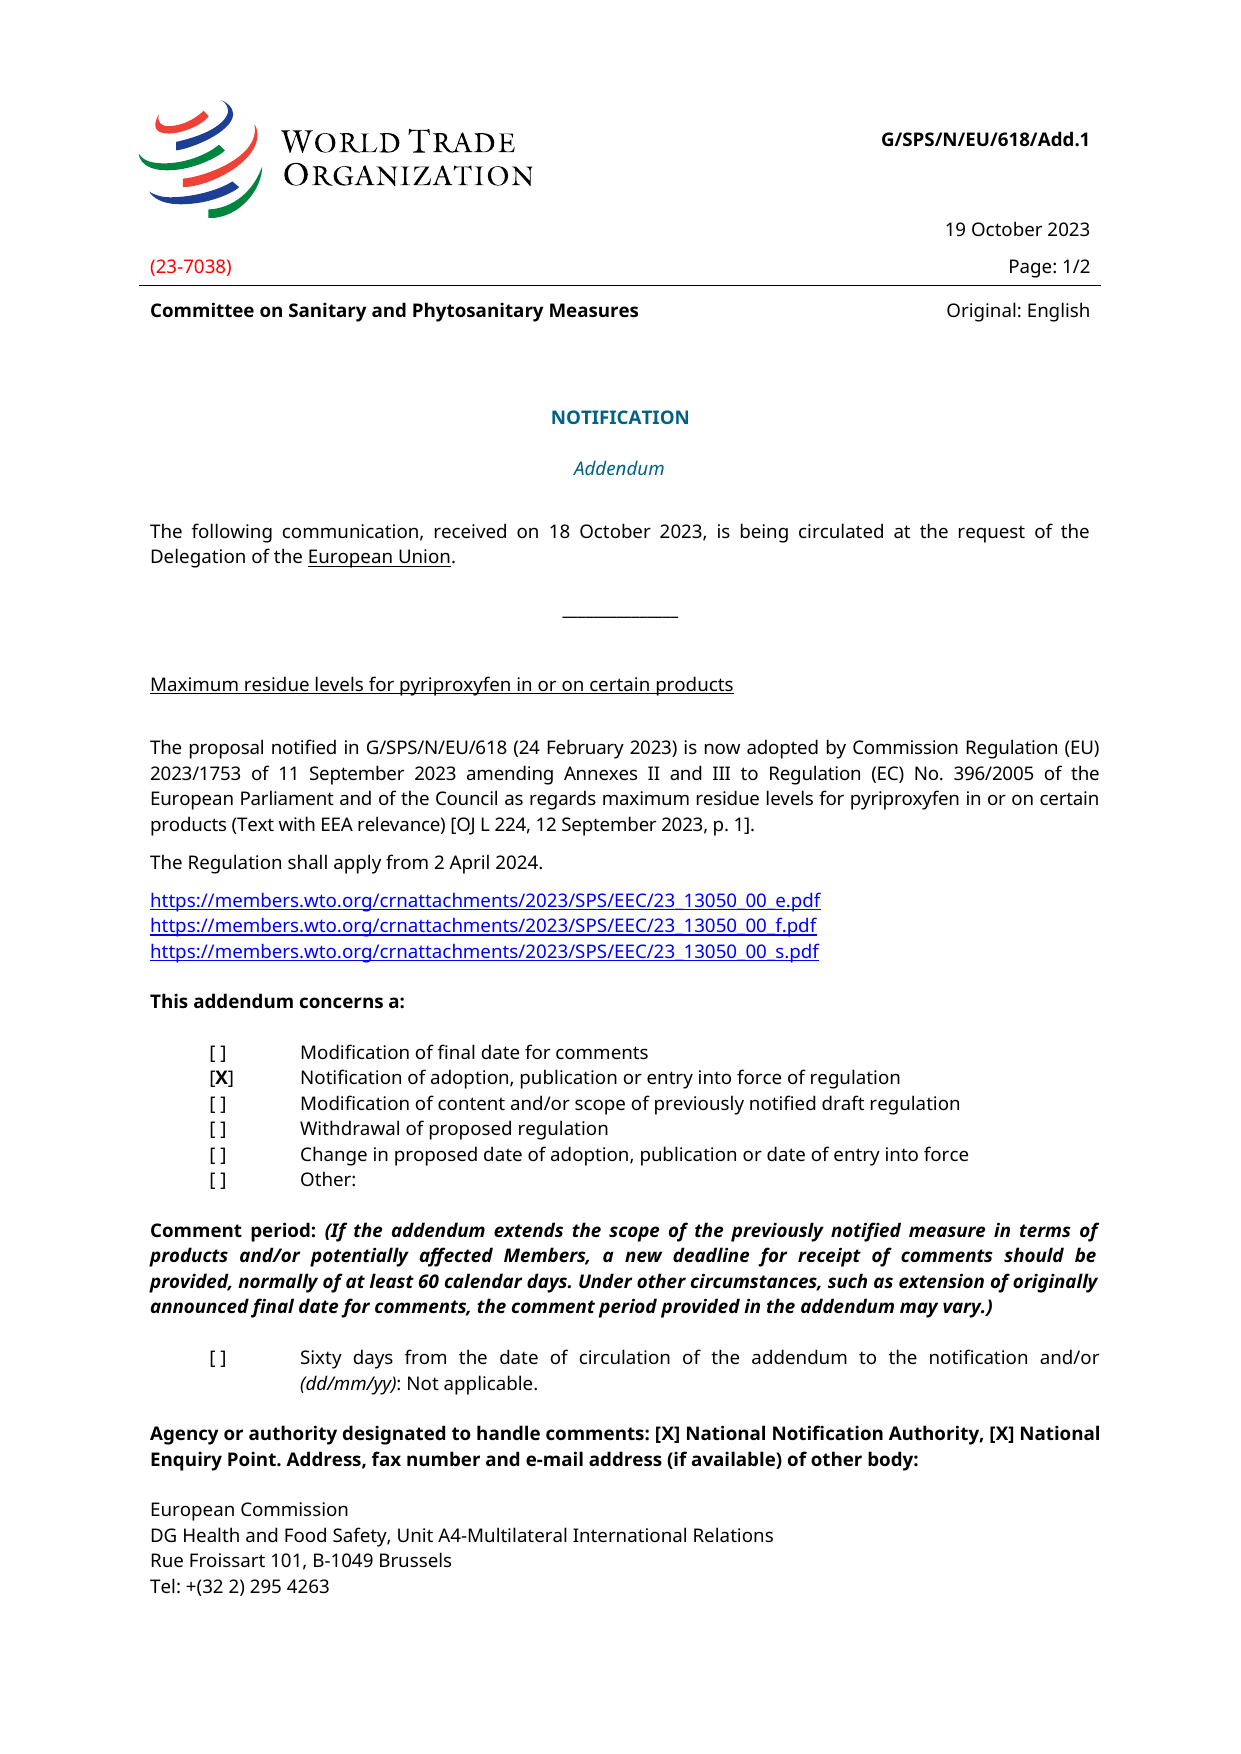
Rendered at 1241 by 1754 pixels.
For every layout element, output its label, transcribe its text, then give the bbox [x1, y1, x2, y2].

table_cell [ ] Other: [150, 1167, 1113, 1217]
text _______________ [150, 595, 1090, 620]
table_cell Agency or authority designated to handle comments: [X] National Notification Authority, [X] National Enquiry Point. Address, fax number and e-mail address (if available) of other body: [150, 1420, 1113, 1496]
title NOTIFICATION [150, 405, 1090, 430]
table_cell [ ] Modification of final date for comments [150, 1039, 1113, 1064]
title Addendum [150, 455, 1090, 481]
table_cell This addendum concerns a: [150, 989, 1113, 1039]
table_cell [ ] Sixty days from the date of circulation of the addendum to the notification and/or (dd/mm/yy): Not applicable. [150, 1344, 1113, 1420]
text The following communication, received on 18 October 2023, is being circulated at the request of the Delegation of the European Union. [150, 518, 1090, 569]
table_cell [X] Notification of adoption, publication or entry into force of regulation [150, 1065, 1113, 1090]
table_cell Comment period: (If the addendum extends the scope of the previously notified measure in terms of products and/or potentially affected Members, a new deadline for receipt of comments should be provided, normally of at least 60 calendar days. Under other circumstances, such as extension of originally announced final date for comments, the comment period provided in the addendum may vary.) [150, 1217, 1113, 1344]
table_cell [ ] Withdrawal of proposed regulation [150, 1116, 1113, 1141]
table_cell [ ] Change in proposed date of adoption, publication or date of entry into force [150, 1141, 1113, 1167]
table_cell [150, 1496, 1113, 1598]
table_header Maximum residue levels for pyriproxyfen in or on certain products [150, 671, 1113, 722]
table_cell The proposal notified in G/SPS/N/EU/618 (24 February 2023) is now adopted by Commission Regulation (EU) 2023/1753 of 11 September 2023 amending Annexes II and III to Regulation (EC) No. 396/2005 of the European Parliament and of the Council as regards maximum residue levels for pyriproxyfen in or on certain products (Text with EEA relevance) [OJ L 224, 12 September 2023, p. 1]. The Regulation shall apply from 2 April 2024. https://members.wto.org/crnattachments/2023/SPS/EEC/23_13050_00_e.pdf https://members.wto.org/crnattachments/2023/SPS/EEC/23_13050_00_f.pdf https://members.wto.org/crnattachments/2023/SPS/EEC/23_13050_00_s.pdf [150, 722, 1113, 988]
table_cell [ ] Modification of content and/or scope of previously notified draft regulation [150, 1090, 1113, 1116]
